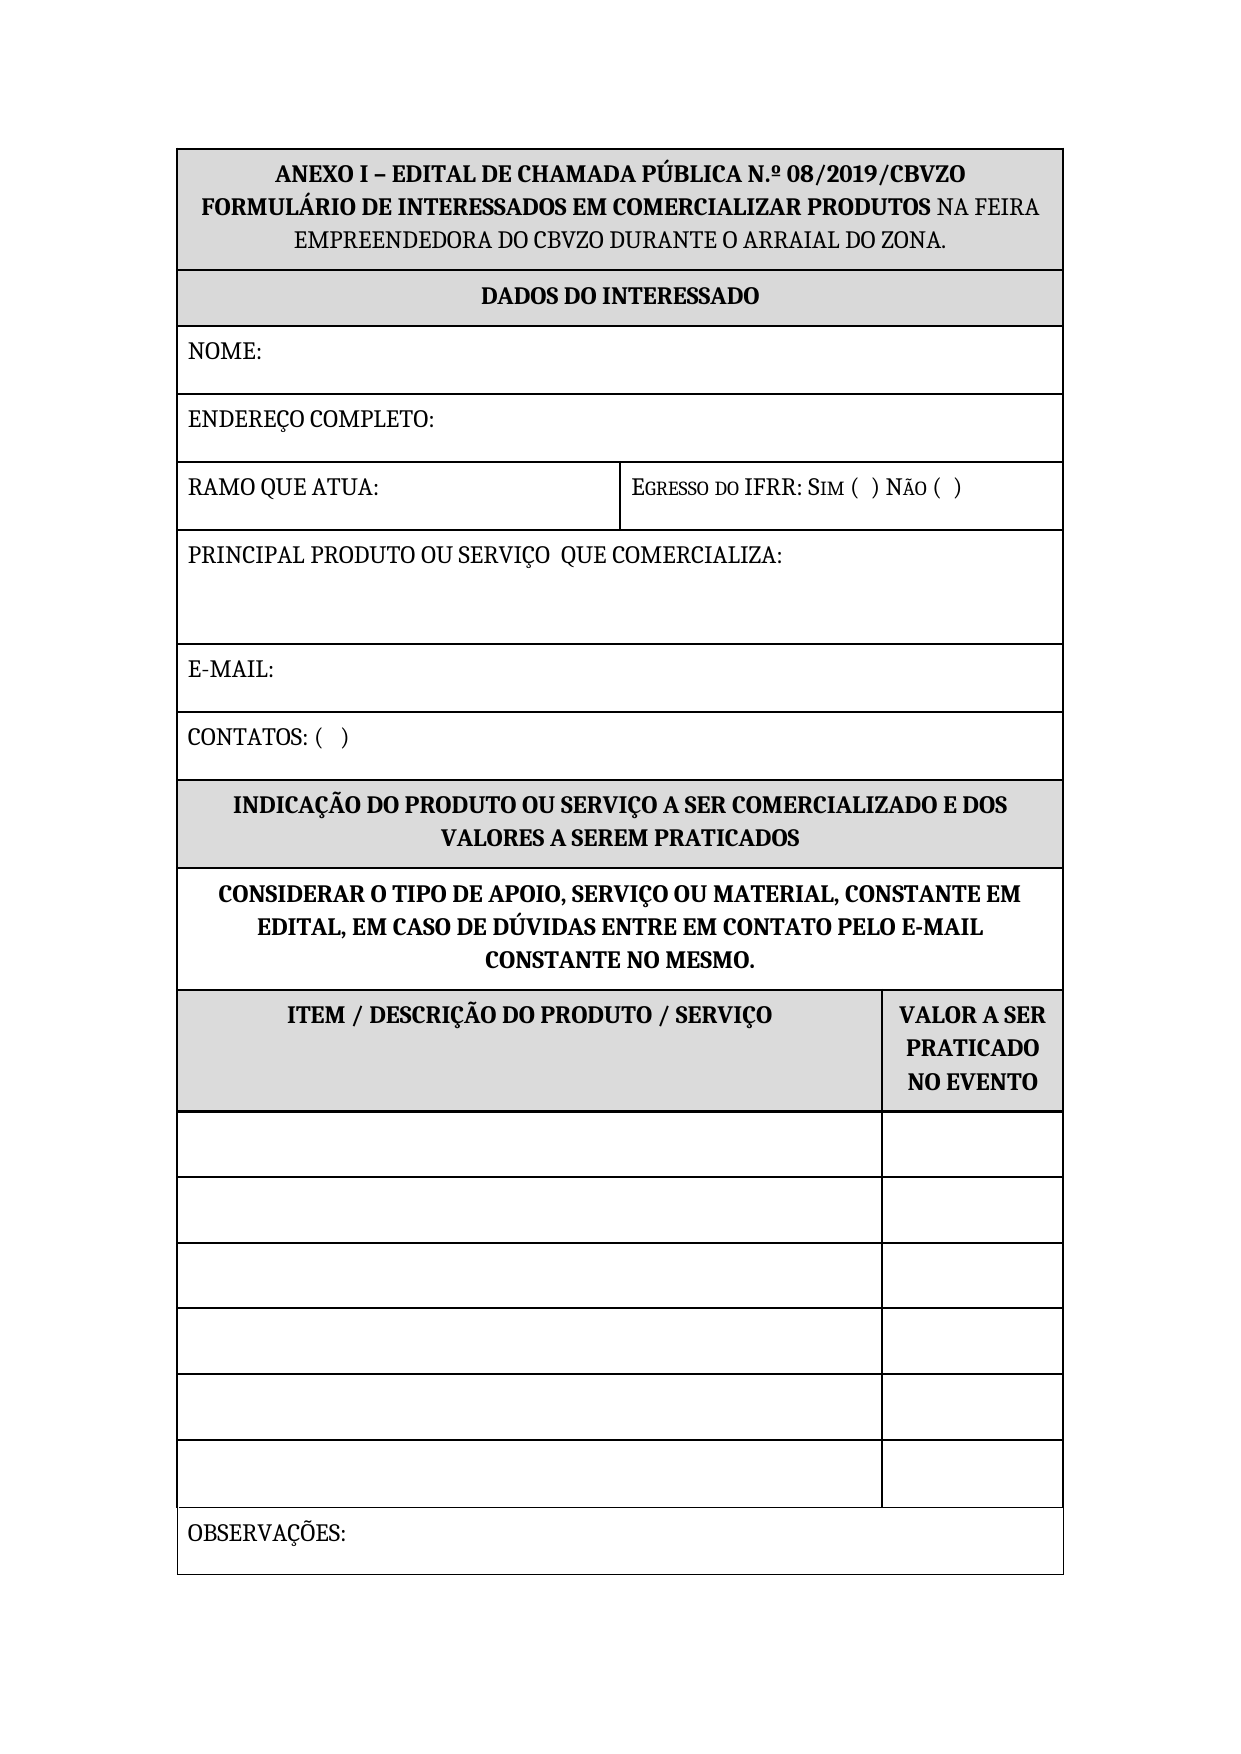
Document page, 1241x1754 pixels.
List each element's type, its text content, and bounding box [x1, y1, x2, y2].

table_cell [178, 1441, 881, 1507]
table_cell [883, 1309, 1062, 1373]
table_cell ENDEREÇO COMPLETO: [178, 395, 1062, 461]
table_cell [883, 1113, 1062, 1176]
table_cell OBSERVAÇÕES: [178, 1508, 1063, 1574]
table_cell [178, 1309, 881, 1373]
table_cell [178, 1375, 881, 1438]
table_cell [883, 1441, 1062, 1507]
table_cell INDICAÇÃO DO PRODUTO OU SERVIÇO A SER COMERCIALIZADO E DOS VALORES A SEREM PRATICADOS [178, 781, 1062, 867]
table_cell ITEM / DESCRIÇÃO DO PRODUTO / SERVIÇO [178, 991, 881, 1110]
table_cell Egresso do IFRR: Sim ( ) Não ( ) [621, 463, 1062, 529]
table_cell [883, 1244, 1062, 1307]
table_cell [178, 1178, 881, 1242]
table_cell [883, 1178, 1062, 1242]
table_cell RAMO QUE ATUA: [178, 463, 619, 529]
table_cell PRINCIPAL PRODUTO OU SERVIÇO QUE COMERCIALIZA: [178, 531, 1062, 643]
table_cell E-MAIL: [178, 645, 1062, 711]
table_cell [178, 1244, 881, 1307]
table_cell DADOS DO INTERESSADO [178, 271, 1062, 325]
table_header ANEXO I – EDITAL DE CHAMADA PÚBLICA N.º 08/2019/CBVZO FORMULÁRIO DE INTERESSADOS EM COMERCIALIZAR PRODUTOS NA FEIRA EMPREENDEDORA DO CBVZO DURANTE O ARRAIAL DO ZONA. [178, 150, 1062, 269]
table_cell [883, 1375, 1062, 1438]
table_cell NOME: [178, 327, 1062, 393]
table_cell VALOR A SER PRATICADO NO EVENTO [883, 991, 1062, 1110]
table_cell CONSIDERAR O TIPO DE APOIO, SERVIÇO OU MATERIAL, CONSTANTE EM EDITAL, EM CASO DE DÚVIDAS ENTRE EM CONTATO PELO E-MAIL CONSTANTE NO MESMO. [178, 869, 1062, 989]
table_cell [178, 1113, 881, 1176]
table_cell CONTATOS: ( ) [178, 713, 1062, 779]
